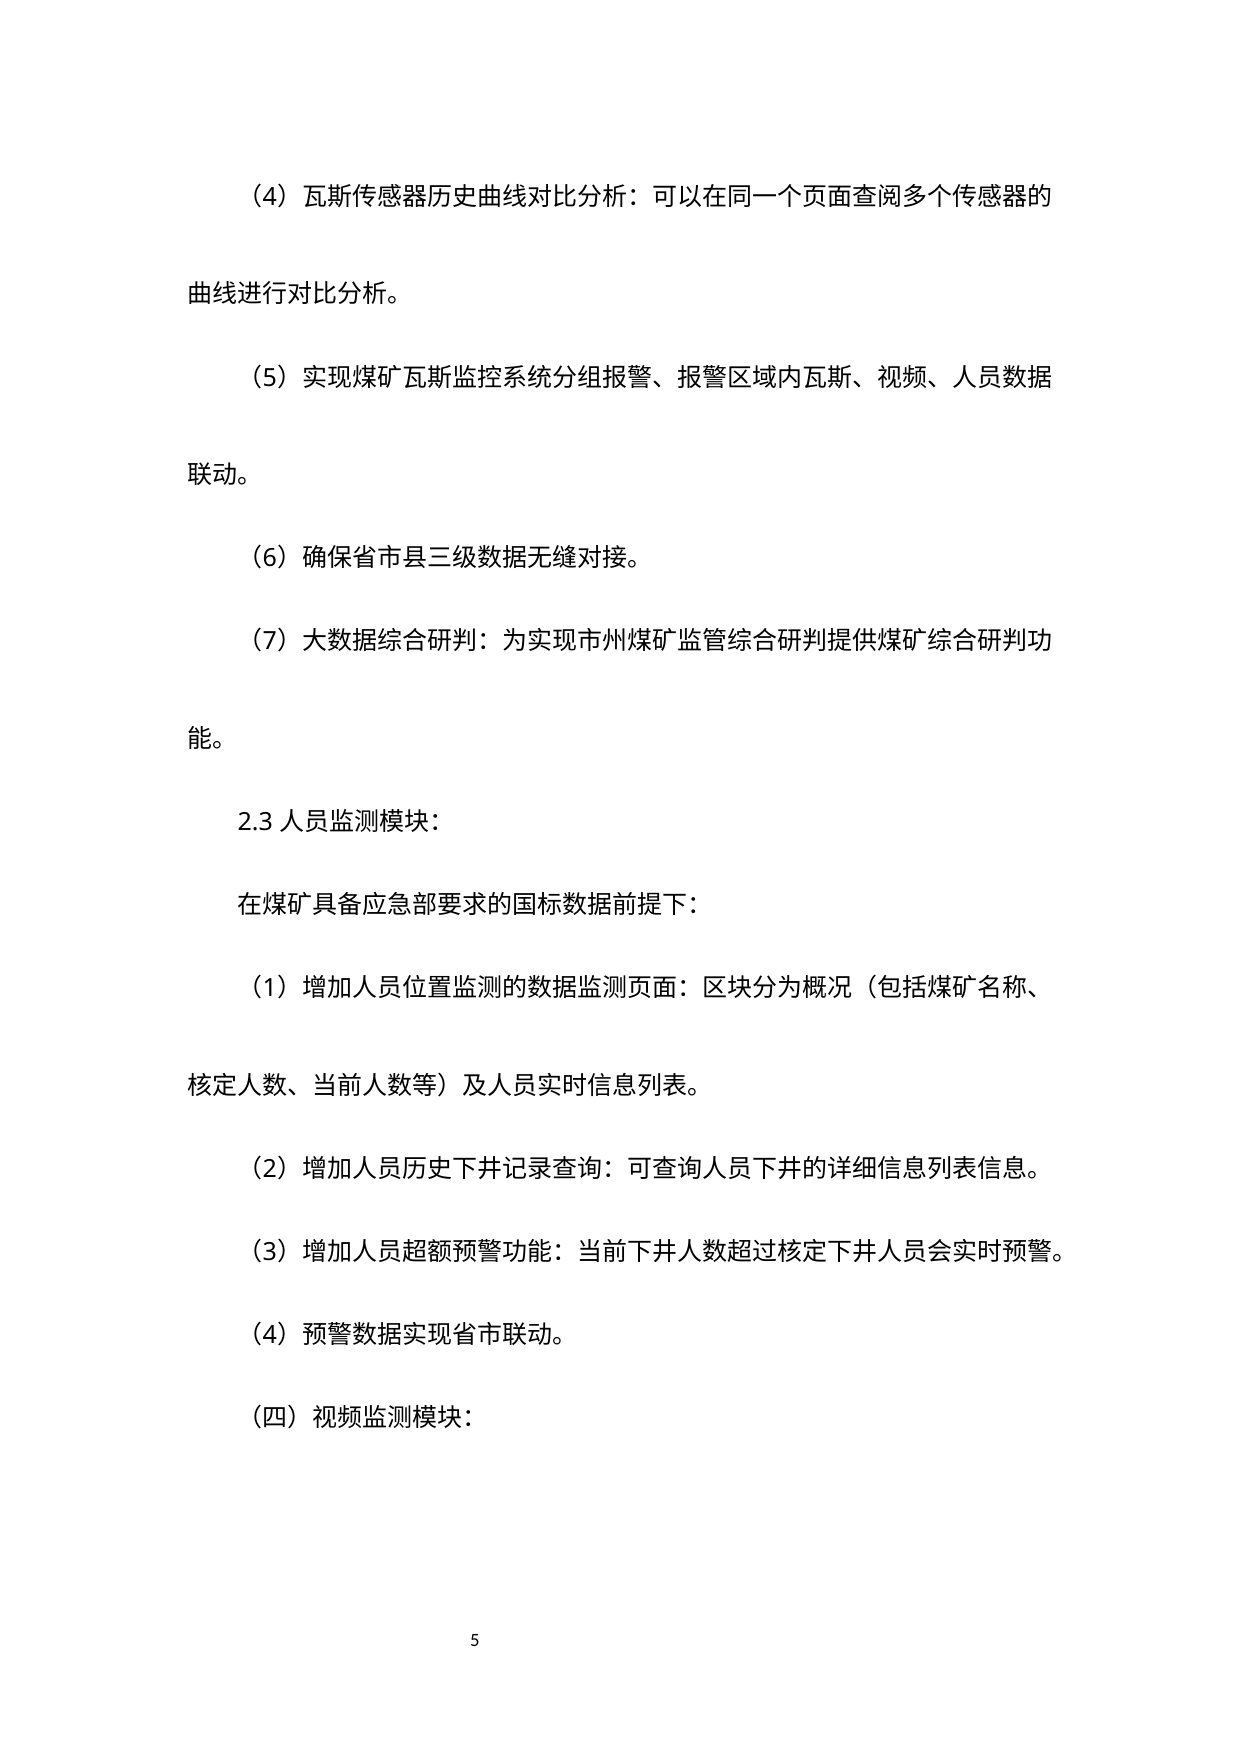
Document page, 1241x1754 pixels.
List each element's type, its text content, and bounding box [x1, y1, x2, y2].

text （4）预警数据实现省市联动。 [187, 1300, 1053, 1365]
text （4）瓦斯传感器历史曲线对比分析：可以在同一个页面查阅多个传感器的曲线进行对比分析。 [187, 162, 1053, 324]
text （四）视频监测模块： [187, 1383, 1053, 1448]
text （5）实现煤矿瓦斯监控系统分组报警、报警区域内瓦斯、视频、人员数据联动。 [187, 343, 1053, 505]
text 在煤矿具备应急部要求的国标数据前提下： [187, 870, 1053, 935]
text 2.3 人员监测模块： [187, 787, 1053, 852]
text （2）增加人员历史下井记录查询：可查询人员下井的详细信息列表信息。 [187, 1134, 1053, 1199]
text （3）增加人员超额预警功能：当前下井人数超过核定下井人员会实时预警。 [187, 1217, 1053, 1282]
text （7）大数据综合研判：为实现市州煤矿监管综合研判提供煤矿综合研判功能。 [187, 606, 1053, 769]
text （1）增加人员位置监测的数据监测页面：区块分为概况（包括煤矿名称、核定人数、当前人数等）及人员实时信息列表。 [187, 953, 1053, 1116]
text （6）确保省市县三级数据无缝对接。 [187, 523, 1053, 588]
